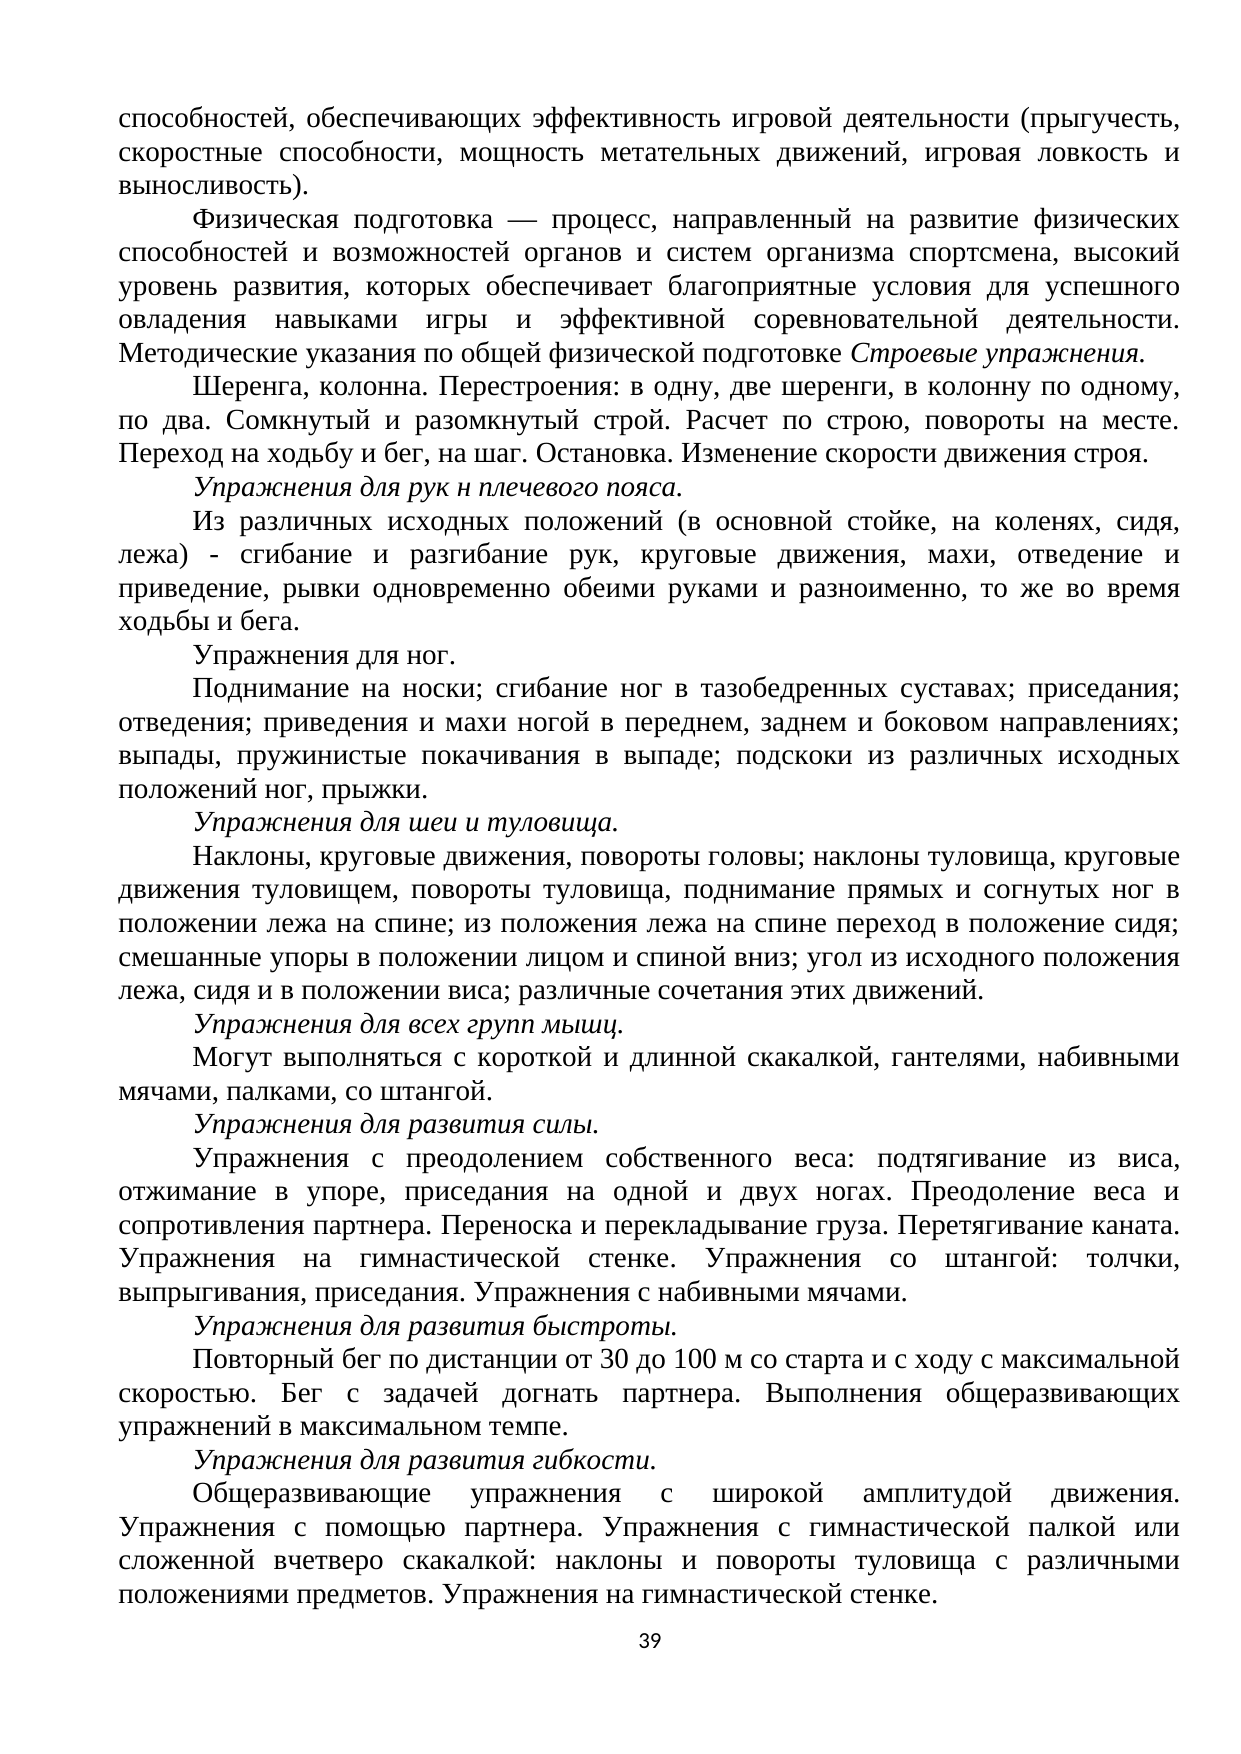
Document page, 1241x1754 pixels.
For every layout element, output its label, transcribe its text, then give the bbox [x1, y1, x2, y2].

text Наклоны, круговые движения, повороты головы; наклоны туловища, круговые движения туловищем, повороты туловища, поднимание прямых и согнутых ног в положении лежа на спине; из положения лежа на спине переход в положение сидя; смешанные упоры в положении лицом и спиной вниз; угол из исходного положения лежа, сидя и в положении виса; различные сочетания этих движений. [118, 838, 1181, 1006]
text Упражнения для ног. [118, 637, 1181, 670]
text Упражнения для шеи и туловища. [118, 804, 1181, 838]
text Упражнения с преодолением собственного веса: подтягивание из виса, отжимание в упоре, приседания на одной и двух ногах. Преодоление веса и сопротивления партнера. Переноска и перекладывание груза. Перетягивание каната. Упражнения на гимнастической стенке. Упражнения со штангой: толчки, выпрыгивания, приседания. Упражнения с набивными мячами. [118, 1140, 1181, 1308]
text Упражнения для развития силы. [118, 1106, 1181, 1140]
text Упражнения для рук н плечевого пояса. [118, 469, 1181, 503]
text Упражнения для развития гибкости. [118, 1442, 1181, 1475]
text Упражнения для развития быстроты. [118, 1308, 1181, 1341]
text Поднимание на носки; сгибание ног в тазобедренных суставах; приседания; отведения; приведения и махи ногой в переднем, заднем и боковом направлениях; выпады, пружинистые покачивания в выпаде; подскоки из различных исходных положений ног, прыжки. [118, 670, 1181, 804]
text Общеразвивающие упражнения с широкой амплитудой движения. Упражнения с помощью партнера. Упражнения с гимнастической палкой или сложенной вчетверо скакалкой: наклоны и повороты туловища с различными положениями предметов. Упражнения на гимнастической стенке. [118, 1475, 1181, 1609]
text Повторный бег по дистанции от 30 до 100 м со старта и с ходу с максимальной скоростью. Бег с задачей догнать партнера. Выполнения общеразвивающих упражнений в максимальном темпе. [118, 1341, 1181, 1442]
text Могут выполняться с короткой и длинной скакалкой, гантелями, набивными мячами, палками, со штангой. [118, 1039, 1181, 1106]
text Упражнения для всех групп мышц. [118, 1006, 1181, 1039]
text Из различных исходных положений (в основной стойке, на коленях, сидя, лежа) - сгибание и разгибание рук, круговые движения, махи, отведение и приведение, рывки одновременно обеими руками и разноименно, то же во время ходьбы и бега. [118, 503, 1181, 637]
text Физическая подготовка — процесс, направленный на развитие физических способностей и возможностей органов и систем организма спортсмена, высокий уровень развития, которых обеспечивает благоприятные условия для успешного овладения навыками игры и эффективной соревновательной деятельности. Методические указания по общей физической подготовке Строевые упражнения. [118, 201, 1181, 368]
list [118, 100, 1181, 201]
text Шеренга, колонна. Перестроения: в одну, две шеренги, в колонну по одному, по два. Сомкнутый и разомкнутый строй. Расчет по строю, повороты на месте. Переход на ходьбу и бег, на шаг. Остановка. Изменение скорости движения строя. [118, 368, 1181, 469]
